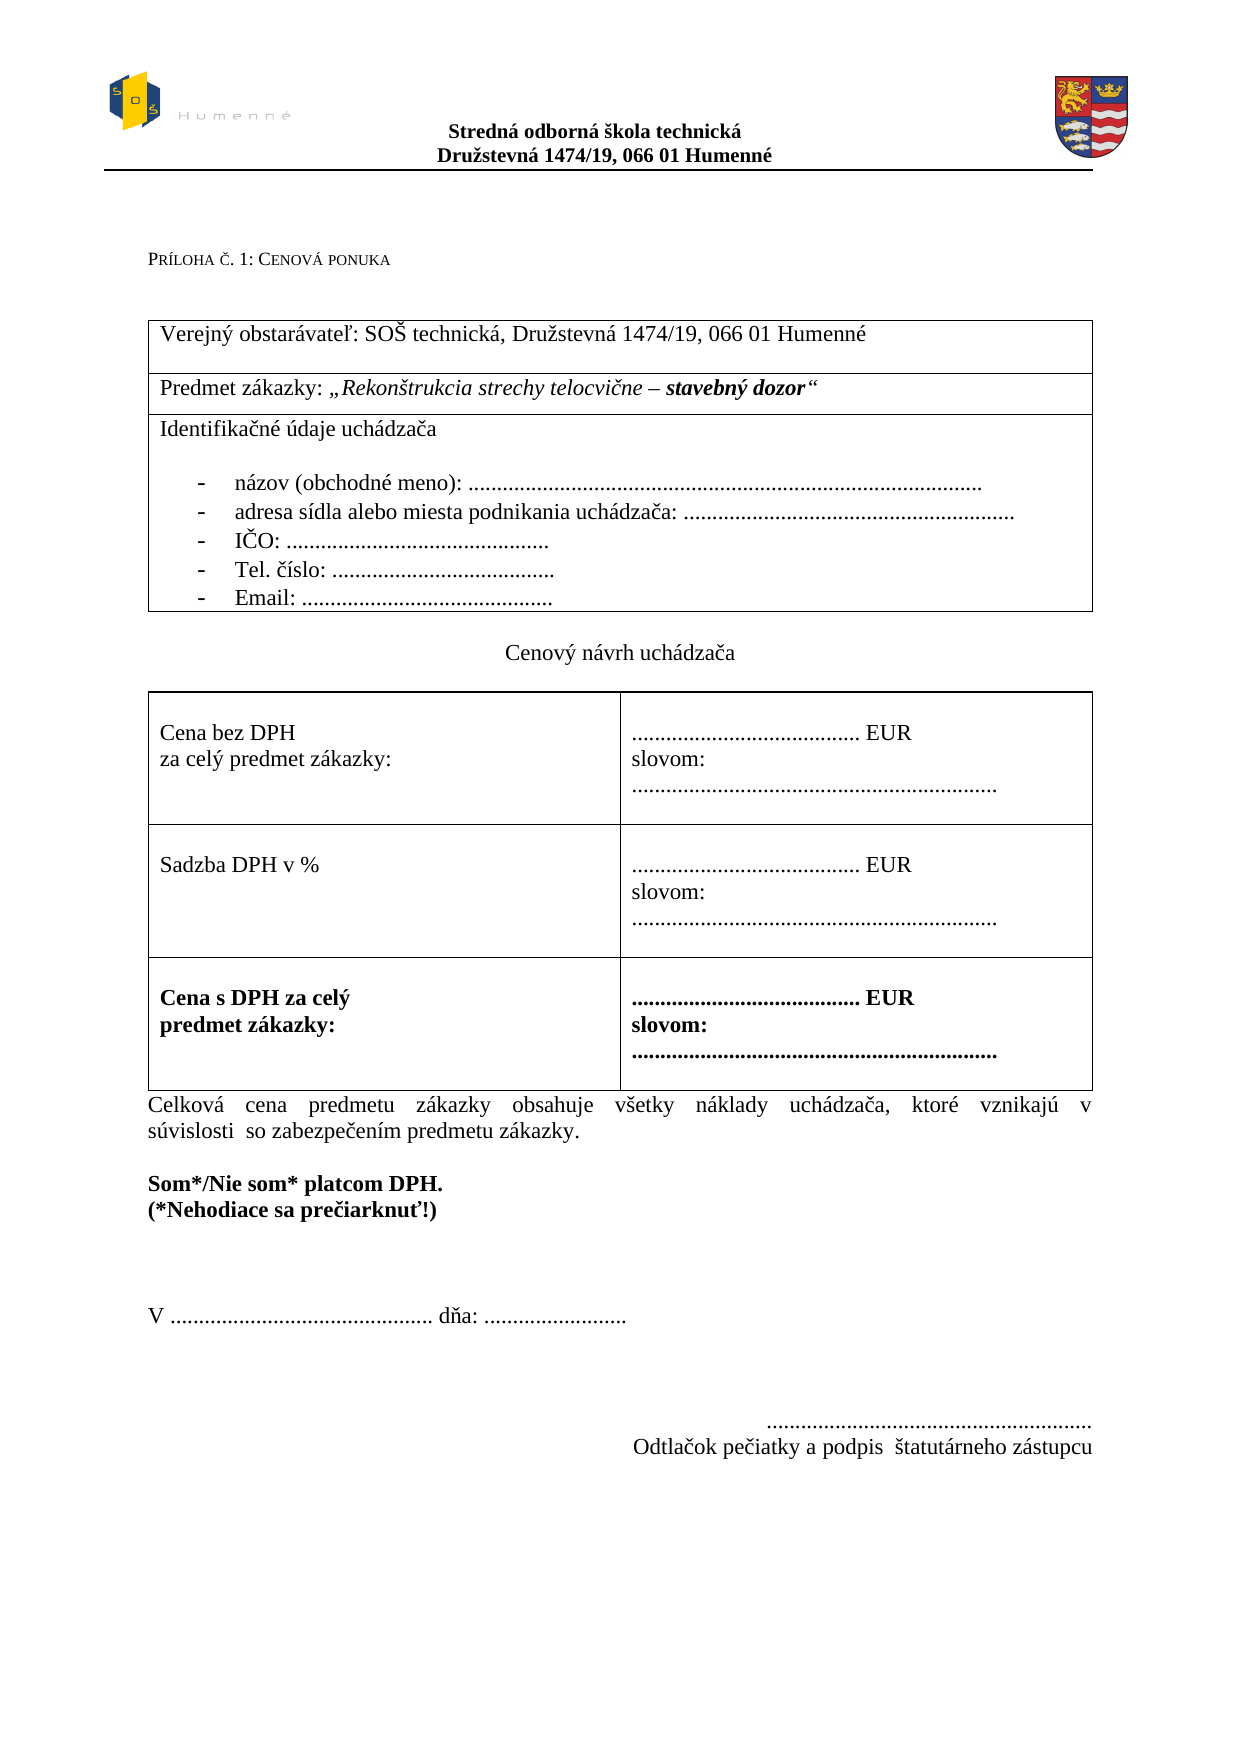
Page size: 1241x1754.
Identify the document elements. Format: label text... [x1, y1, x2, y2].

text (*Nehodiace sa prečiarknuť!) [148, 1196, 1093, 1223]
table_cell ........................................ EUR slovom: ................................................................ [621, 958, 1092, 1090]
picture [1055, 76, 1128, 158]
table_cell Predmet zákazky: „Rekonštrukcia strechy telocvične – stavebný dozor“ [149, 374, 1092, 414]
text Som*/Nie som* platcom DPH. [148, 1170, 1093, 1196]
table_cell Identifikačné údaje uchádzača názov (obchodné meno): .......................................................................................... adresa sídla alebo miesta podnikania uchádzača: .......................................................... IČO: .............................................. Tel. číslo: ....................................... Email: ............................................ [149, 415, 1092, 611]
table_header ........................................ EUR slovom: ................................................................ [621, 693, 1092, 824]
picture [103, 62, 339, 139]
table_cell ........................................ EUR slovom: ................................................................ [621, 825, 1092, 957]
text Cenový návrh uchádzača [148, 639, 1093, 665]
table_header Cena bez DPH za celý predmet zákazky: [149, 693, 620, 824]
text ......................................................... [148, 1407, 1093, 1433]
text Odtlačok pečiatky a podpis štatutárneho zástupcu [148, 1433, 1093, 1460]
table_cell Cena s DPH za celý predmet zákazky: [149, 958, 620, 1090]
table_cell Sadzba DPH v % [149, 825, 620, 957]
text V .............................................. dňa: ......................... [148, 1302, 1093, 1328]
text Príloha č. 1: Cenová ponuka [148, 247, 1093, 269]
table_header Verejný obstarávateľ: SOŠ technická, Družstevná 1474/19, 066 01 Humenné [149, 321, 1092, 373]
text Celková cena predmetu zákazky obsahuje všetky náklady uchádzača, ktoré vznikajú v súvislosti so zabezpečením predmetu zákazky. [148, 1091, 1093, 1143]
